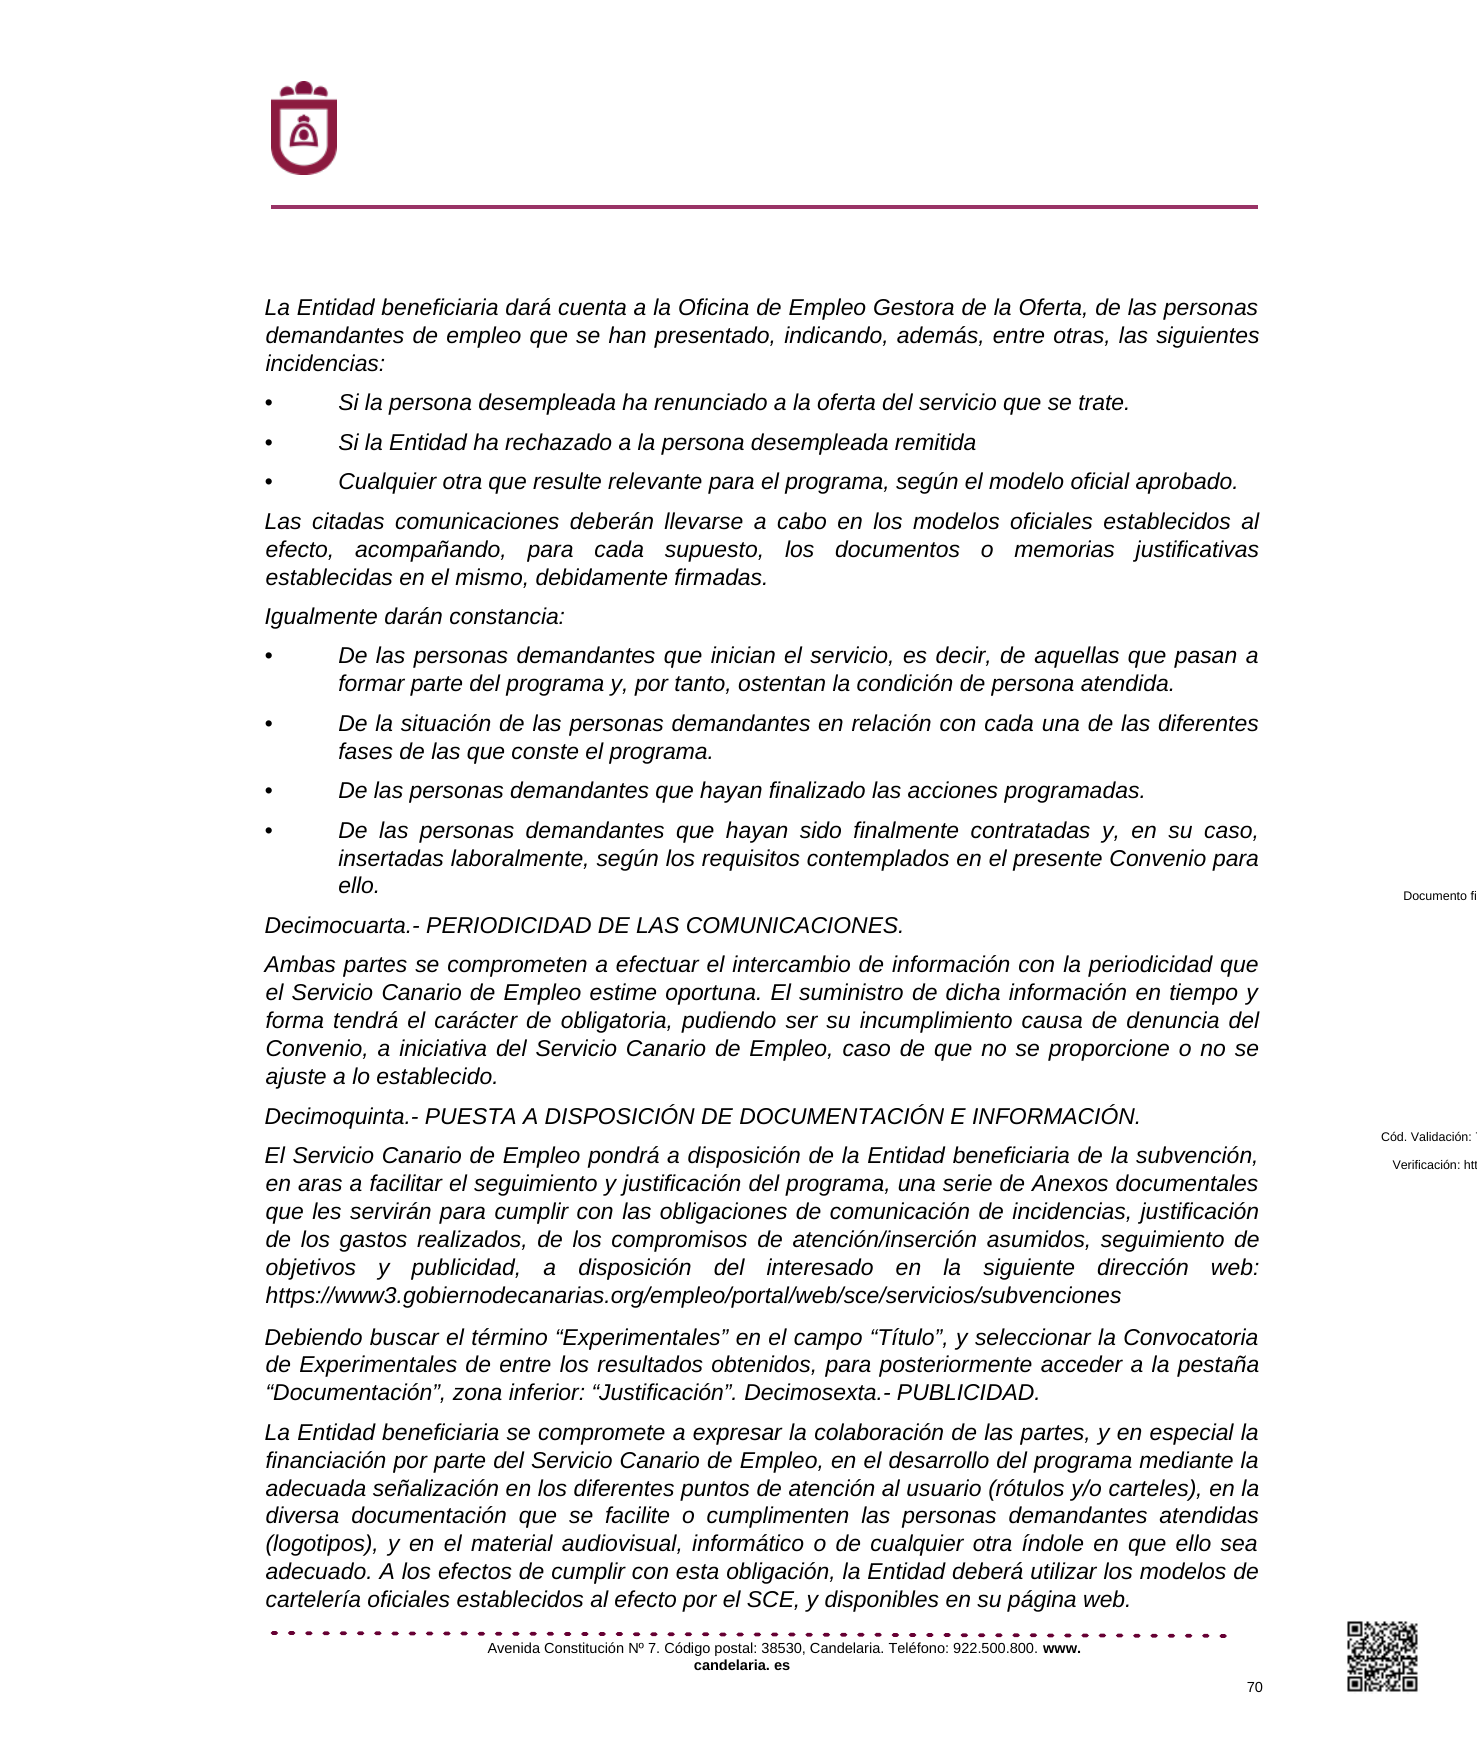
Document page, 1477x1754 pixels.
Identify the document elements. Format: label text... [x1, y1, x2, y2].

picture [271, 81, 337, 175]
text Ambas partes se comprometen a efectuar el intercambio de información con la periodicidad que el Servicio Canario de Empleo estime oportuna. El suministro de dicha información en tiempo y forma tendrá el carácter de obligatoria, pudiendo ser su incumplimiento causa de denuncia del Convenio, a iniciativa del Servicio Canario de Empleo, caso de que no se proporcione o no se ajuste a lo establecido. [264, 951, 1262, 1089]
list Si la Entidad ha rechazado a la persona desempleada remitida [264, 429, 1262, 455]
text Decimocuarta.- PERIODICIDAD DE LAS COMUNICACIONES. [264, 912, 1262, 938]
list De las personas demandantes que hayan finalizado las acciones programadas. [264, 777, 1262, 803]
list De las personas demandantes que hayan sido finalmente contratadas y, en su caso, insertadas laboralmente, según los requisitos contemplados en el presente Convenio para ello. [264, 817, 1262, 899]
text La Entidad beneficiaria se compromete a expresar la colaboración de las partes, y en especial la financiación por parte del Servicio Canario de Empleo, en el desarrollo del programa mediante la adecuada señalización en los diferentes puntos de atención al usuario (rótulos y/o carteles), en la diversa documentación que se facilite o cumplimenten las personas demandantes atendidas (logotipos), y en el material audiovisual, informático o de cualquier otra índole en que ello sea adecuado. A los efectos de cumplir con esta obligación, la Entidad deberá utilizar los modelos de cartelería oficiales establecidos al efecto por el SCE, y disponibles en su página web. [264, 1419, 1262, 1613]
text La Entidad beneficiaria dará cuenta a la Oficina de Empleo Gestora de la Oferta, de las personas demandantes de empleo que se han presentado, indicando, además, entre otras, las siguientes incidencias: [264, 294, 1262, 376]
list De las personas demandantes que inician el servicio, es decir, de aquellas que pasan a formar parte del programa y, por tanto, ostentan la condición de persona atendida. [264, 642, 1262, 697]
text Igualmente darán constancia: [264, 603, 1262, 629]
text Debiendo buscar el término “Experimentales” en el campo “Título”, y seleccionar la Convocatoria de Experimentales de entre los resultados obtenidos, para posteriormente acceder a la pestaña “Documentación”, zona inferior: “Justificación”. Decimosexta.- PUBLICIDAD. [264, 1323, 1262, 1406]
picture [1346, 1620, 1420, 1694]
text Las citadas comunicaciones deberán llevarse a cabo en los modelos oficiales establecidos al efecto, acompañando, para cada supuesto, los documentos o memorias justificativas establecidas en el mismo, debidamente firmadas. [264, 508, 1262, 590]
list De la situación de las personas demandantes en relación con cada una de las diferentes fases de las que conste el programa. [264, 710, 1262, 764]
list Cualquier otra que resulte relevante para el programa, según el modelo oficial aprobado. [264, 468, 1262, 494]
list Si la persona desempleada ha renunciado a la oferta del servicio que se trate. [264, 389, 1262, 416]
text El Servicio Canario de Empleo pondrá a disposición de la Entidad beneficiaria de la subvención, en aras a facilitar el seguimiento y justificación del programa, una serie de Anexos documentales que les servirán para cumplir con las obligaciones de comunicación de incidencias, justificación de los gastos realizados, de los compromisos de atención/inserción asumidos, seguimiento de objetivos y publicidad, a disposición del interesado en la siguiente dirección web: https://www3.gobiernodecanarias.org/empleo/portal/web/sce/servicios/subvenciones [264, 1142, 1262, 1308]
text Decimoquinta.- PUESTA A DISPOSICIÓN DE DOCUMENTACIÓN E INFORMACIÓN. [264, 1103, 1262, 1129]
